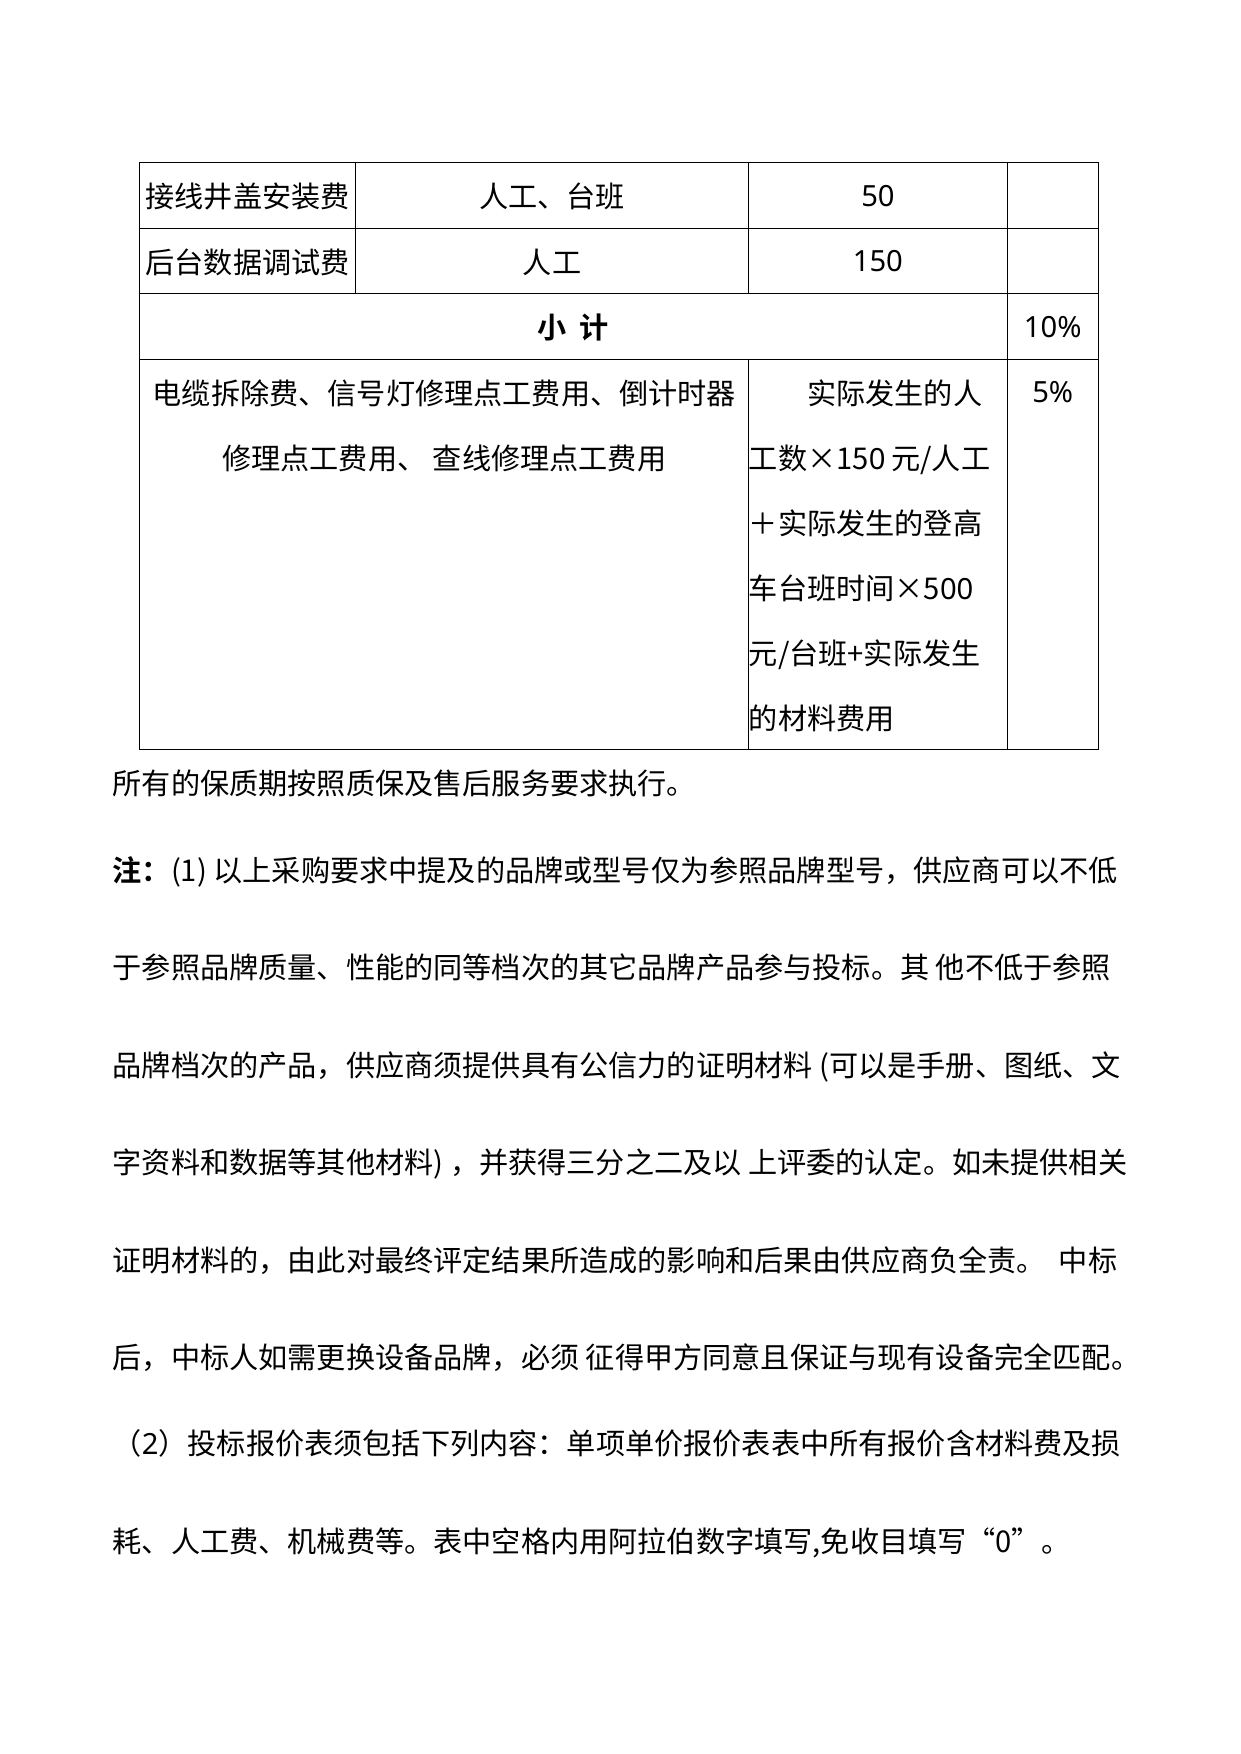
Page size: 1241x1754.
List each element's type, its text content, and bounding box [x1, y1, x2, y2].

text 注：(1) 以上采购要求中提及的品牌或型号仅为参照品牌型号，供应商可以不低于参照品牌质量、性能的同等档次的其它品牌产品参与投标。其 他不低于参照品牌档次的产品，供应商须提供具有公信力的证明材料 (可以是手册、图纸、文字资料和数据等其他材料) ，并获得三分之二及以 上评委的认定。如未提供相关证明材料的，由此对最终评定结果所造成的影响和后果由供应商负全责。 中标后，中标人如需更换设备品牌，必须 征得甲方同意且保证与现有设备完全匹配。 [112, 836, 1128, 1388]
table_cell 150 [749, 229, 1007, 293]
table_cell 人工、台班 [356, 163, 748, 227]
table_cell 后台数据调试费 [140, 229, 355, 293]
table_cell 小 计 [140, 294, 1007, 358]
table_cell 人工 [356, 229, 748, 293]
table_cell 实际发生的人工数×150元/人工＋实际发生的登高车台班时间×500元/台班+实际发生的材料费用 [749, 360, 1007, 749]
table_cell [1008, 229, 1098, 293]
table_cell 5% [1008, 360, 1098, 749]
text （2）投标报价表须包括下列内容：单项单价报价表表中所有报价含材料费及损耗、人工费、机械费等。表中空格内用阿拉伯数字填写,免收目填写“0”。 [112, 1409, 1128, 1572]
table_cell 接线井盖安装费 [140, 163, 355, 227]
table_cell 10% [1008, 294, 1098, 358]
table_cell 50 [749, 163, 1007, 227]
table_cell 电缆拆除费、信号灯修理点工费用、倒计时器修理点工费用、 查线修理点工费用 [140, 360, 748, 749]
text 所有的保质期按照质保及售后服务要求执行。 [112, 749, 1128, 814]
table_cell [1008, 163, 1098, 227]
